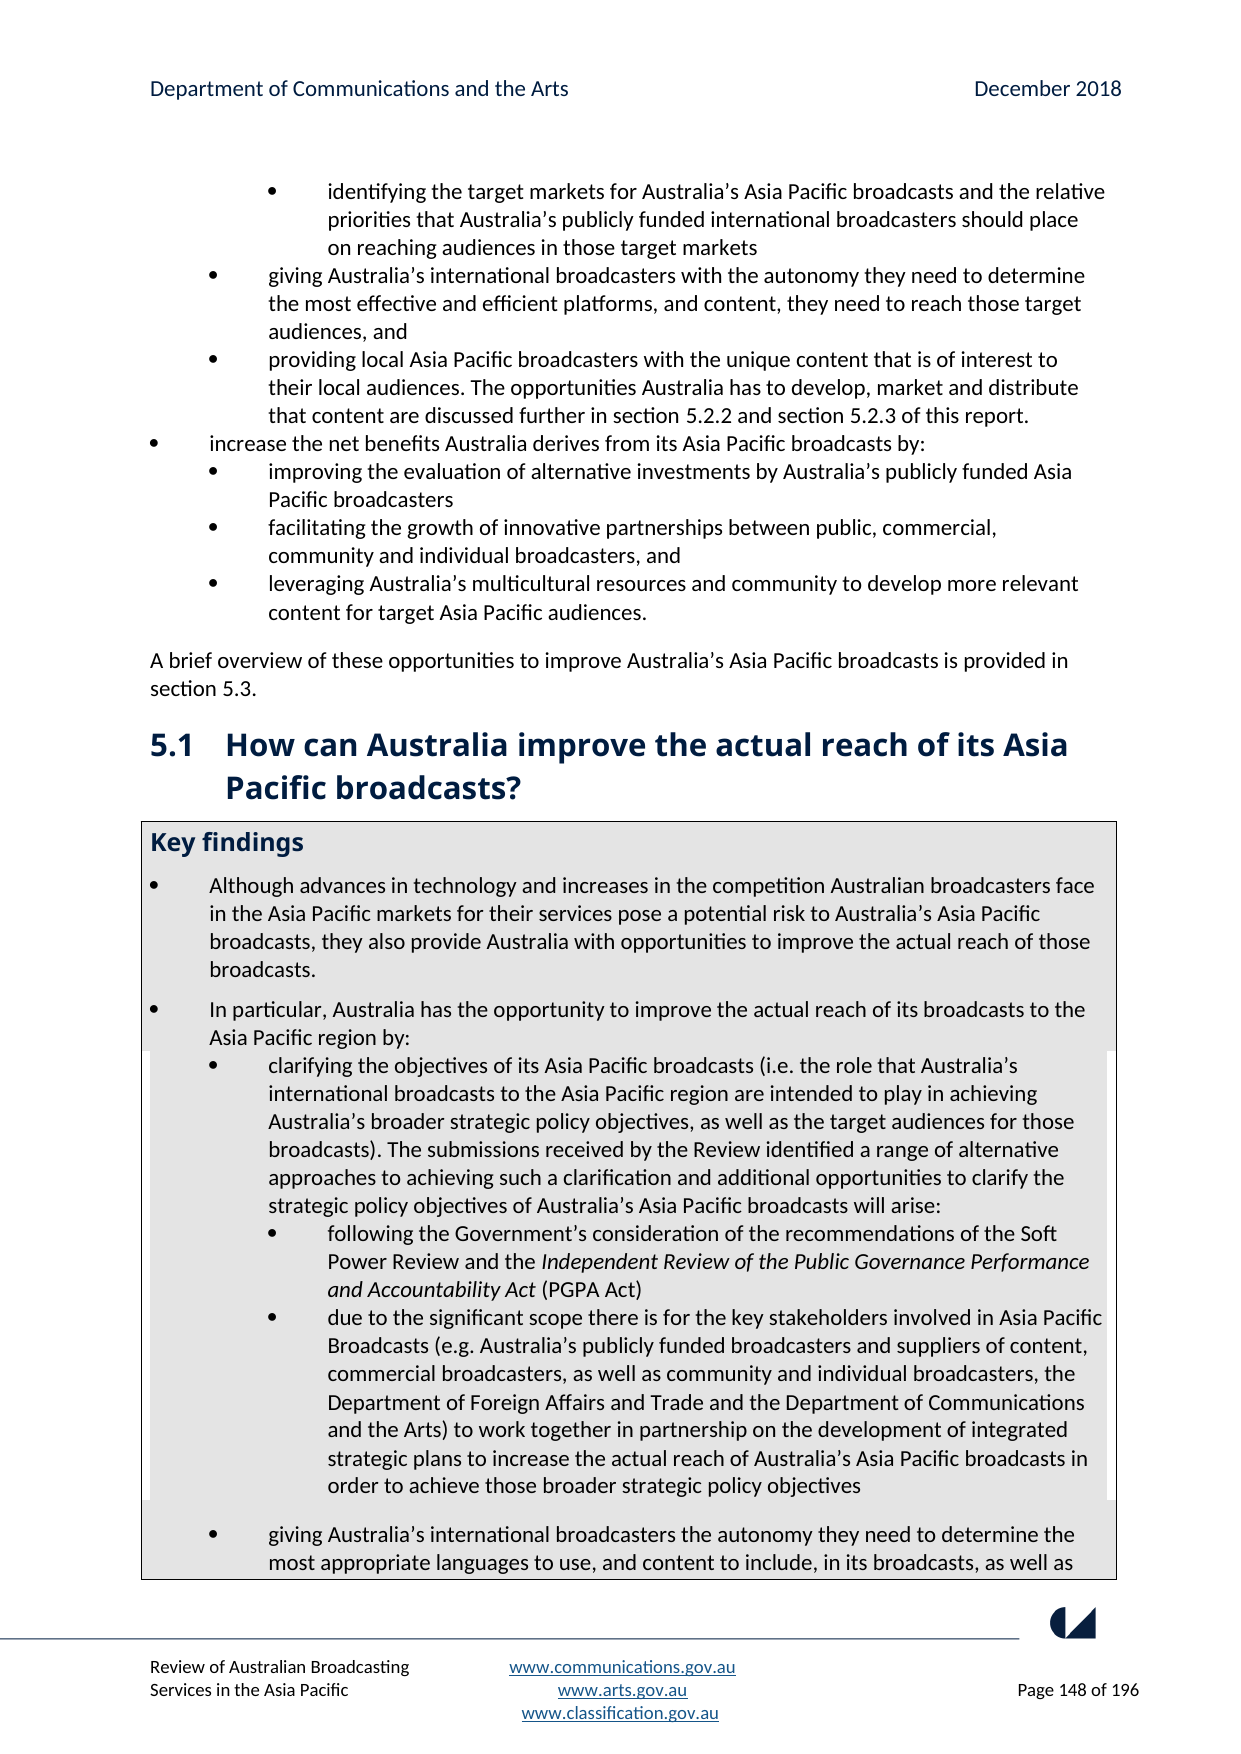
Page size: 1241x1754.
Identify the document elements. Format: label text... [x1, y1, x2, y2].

text A brief overview of these opportunities to improve Australia’s Asia Pacific broadcasts is provided in section 5.3. [150, 646, 1107, 702]
list increase the net benefits Australia derives from its Asia Pacific broadcasts by: [150, 429, 1107, 457]
list In particular, Australia has the opportunity to improve the actual reach of its broadcasts to the Asia Pacific region by: [142, 992, 1116, 1051]
subtitle How can Australia improve the actual reach of its Asia Pacific broadcasts? [150, 723, 1107, 808]
list providing local Asia Pacific broadcasters with the unique content that is of interest to their local audiences. The opportunities Australia has to develop, market and distribute that content are discussed further in section 5.2.2 and section 5.2.3 of this report. [209, 345, 1107, 429]
subtitle Key findings [142, 822, 1116, 858]
list leveraging Australia’s multicultural resources and community to develop more relevant content for target Asia Pacific audiences. [209, 569, 1107, 626]
list giving Australia’s international broadcasters with the autonomy they need to determine the most effective and efficient platforms, and content, they need to reach those target audiences, and [209, 261, 1107, 345]
text clarifying the objectives of its Asia Pacific broadcasts (i.e. the role that Australia’s international broadcasts to the Asia Pacific region are intended to play in achieving Australia’s broader strategic policy objectives, as well as the target audiences for those broadcasts). The submissions received by the Review identified a range of alternative approaches to achieving such a clarification and additional opportunities to clarify the strategic policy objectives of Australia’s Asia Pacific broadcasts will arise: [150, 1051, 1107, 1219]
text due to the significant scope there is for the key stakeholders involved in Asia Pacific Broadcasts (e.g. Australia’s publicly funded broadcasters and suppliers of content, commercial broadcasters, as well as community and individual broadcasters, the Department of Foreign Affairs and Trade and the Department of Communications and the Arts) to work together in partnership on the development of integrated strategic plans to increase the actual reach of Australia’s Asia Pacific broadcasts in order to achieve those broader strategic policy objectives [150, 1303, 1107, 1500]
list facilitating the growth of innovative partnerships between public, commercial, community and individual broadcasters, and [209, 513, 1107, 569]
list identifying the target markets for Australia’s Asia Pacific broadcasts and the relative priorities that Australia’s publicly funded international broadcasters should place on reaching audiences in those target markets [268, 177, 1107, 261]
list improving the evaluation of alternative investments by Australia’s publicly funded Asia Pacific broadcasters [209, 457, 1107, 513]
picture [0, 1590, 1241, 1656]
list Although advances in technology and increases in the competition Australian broadcasters face in the Asia Pacific markets for their services pose a potential risk to Australia’s Asia Pacific broadcasts, they also provide Australia with opportunities to improve the actual reach of those broadcasts. [142, 868, 1116, 983]
text following the Government’s consideration of the recommendations of the Soft Power Review and the Independent Review of the Public Governance Performance and Accountability Act (PGPA Act) [150, 1219, 1107, 1303]
